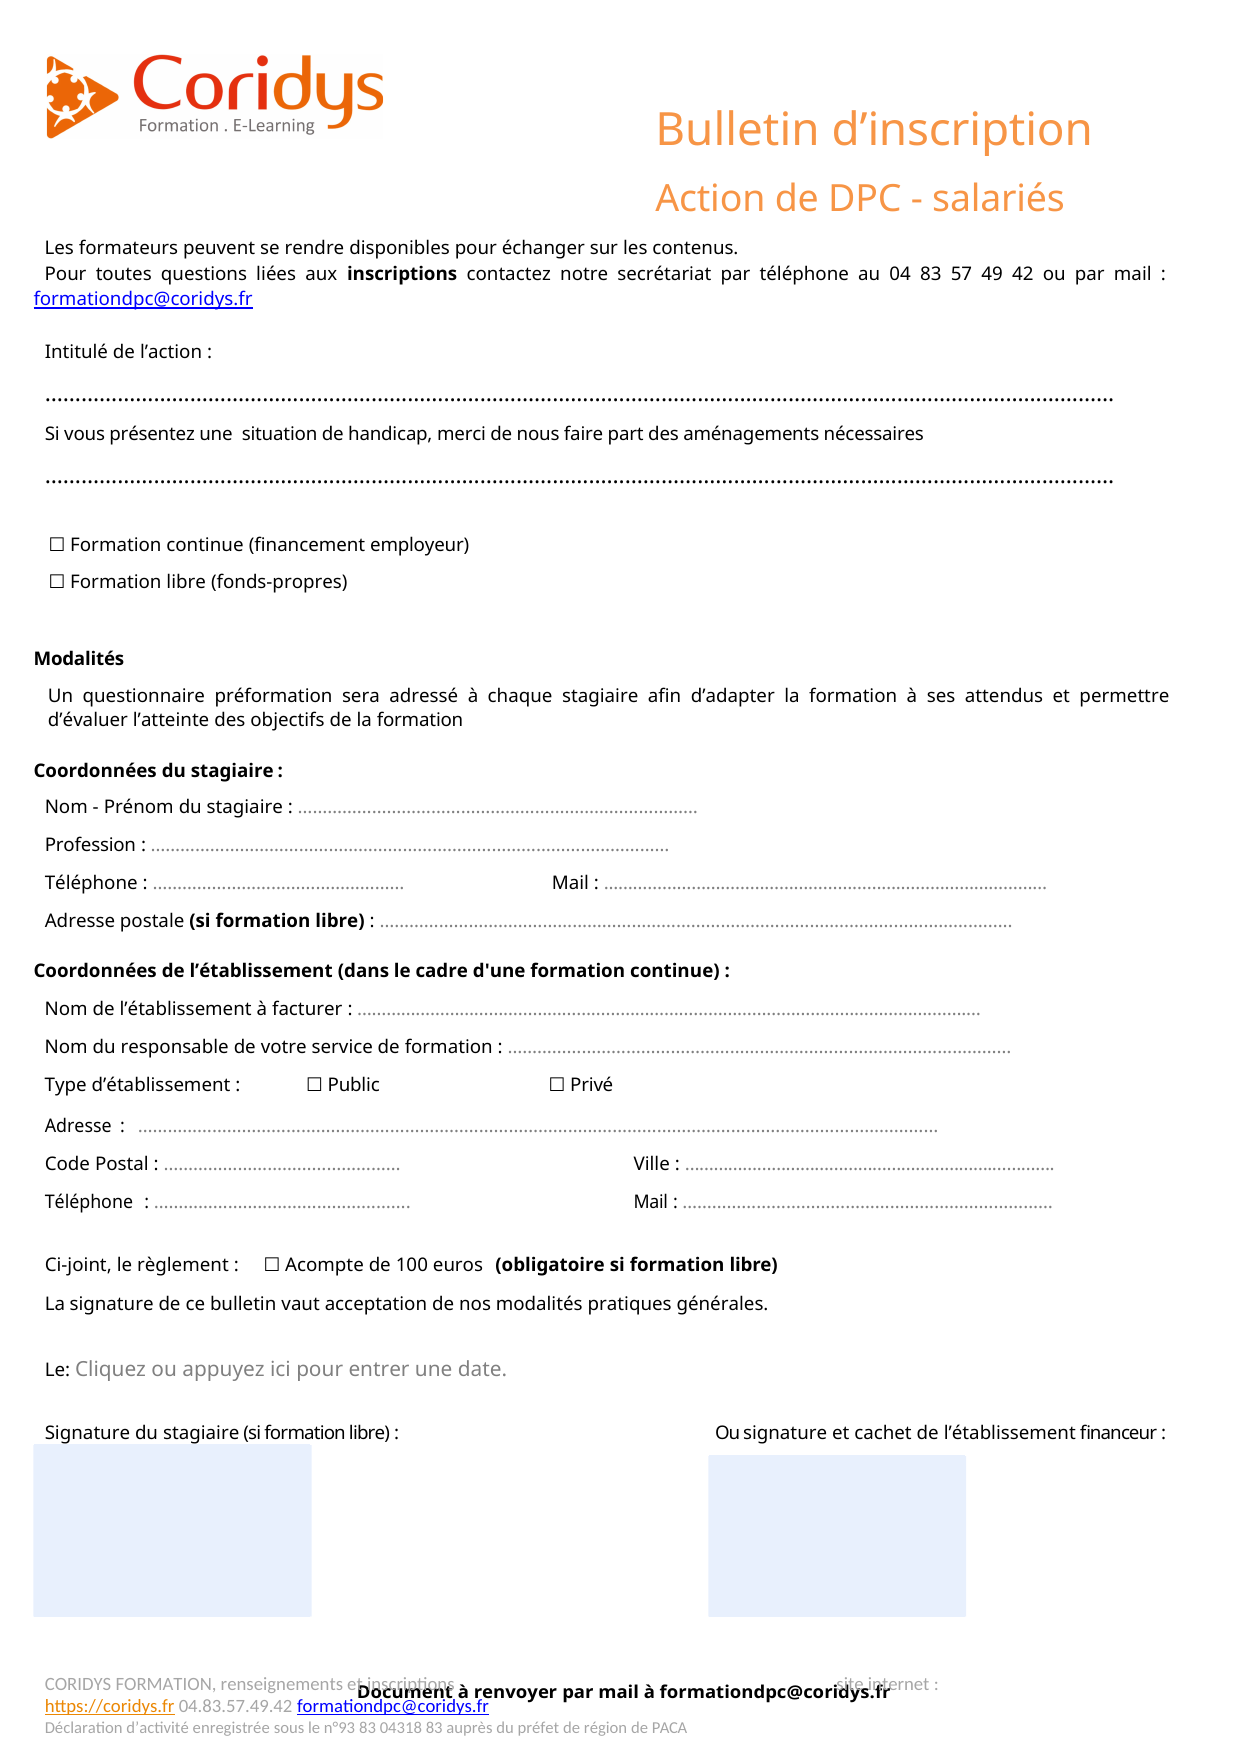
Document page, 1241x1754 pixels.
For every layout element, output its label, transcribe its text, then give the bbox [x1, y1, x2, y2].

text Ci-joint, le règlement : Acompte de 100 euros (obligatoire si formation libre) [44, 1252, 1223, 1277]
picture [33, 1444, 312, 1617]
text Téléphone : Mail : [44, 1188, 1223, 1214]
title Bulletin d’inscription [655, 96, 1223, 158]
text Nom de l’établissement à facturer : [44, 996, 1223, 1021]
text La signature de ce bulletin vaut acceptation de nos modalités pratiques générales. [44, 1290, 903, 1315]
text Le: [44, 1354, 903, 1383]
text Modalités [33, 645, 1223, 670]
picture [46, 54, 384, 139]
text Type d’établissement : Public Privé [44, 1072, 1223, 1097]
text Nom du responsable de votre service de formation : [44, 1033, 1223, 1059]
text Déclaration d’activité enregistrée sous le n°93 83 04318 83 auprès du préfet de région de PACA [44, 1718, 1223, 1738]
text CORIDYS FORMATION, renseignements et inscriptions site internet : https://coridys.fr 04.83.57.49.42 formationdpc@coridys.fr [44, 1672, 1071, 1718]
text Coordonnées du stagiaire : [33, 757, 1223, 782]
text Si vous présentez une situation de handicap, merci de nous faire part des aménagements nécessaires [44, 421, 1223, 446]
text Coordonnées de l’établissement (dans le cadre d'une formation continue) : [33, 957, 1223, 983]
title Action de DPC - salariés [655, 171, 1223, 222]
text Les formateurs peuvent se rendre disponibles pour échanger sur les contenus. [33, 234, 837, 260]
text Signature du stagiaire (si formation libre) : Ou signature et cachet de l’établissement financeur : [44, 1419, 1223, 1445]
text Adresse : [44, 1112, 1223, 1138]
text Adresse postale (si formation libre) : [44, 907, 1223, 932]
text Nom - Prénom du stagiaire : [44, 793, 1223, 818]
text Intitulé de l’action : [44, 339, 1223, 364]
text Pour toutes questions liées aux inscriptions contactez notre secrétariat par téléphone au 04 83 57 49 42 ou par mail : formationdpc@coridys.fr [33, 260, 1167, 311]
text Code Postal : Ville : [44, 1150, 1223, 1176]
text Profession : [44, 831, 1223, 856]
picture [708, 1455, 967, 1617]
text Un questionnaire préformation sera adressé à chaque stagiaire afin d’adapter la formation à ses attendus et permettre d’évaluer l’atteinte des objectifs de la formation [48, 683, 1170, 732]
text Téléphone : Mail : [44, 869, 1223, 894]
